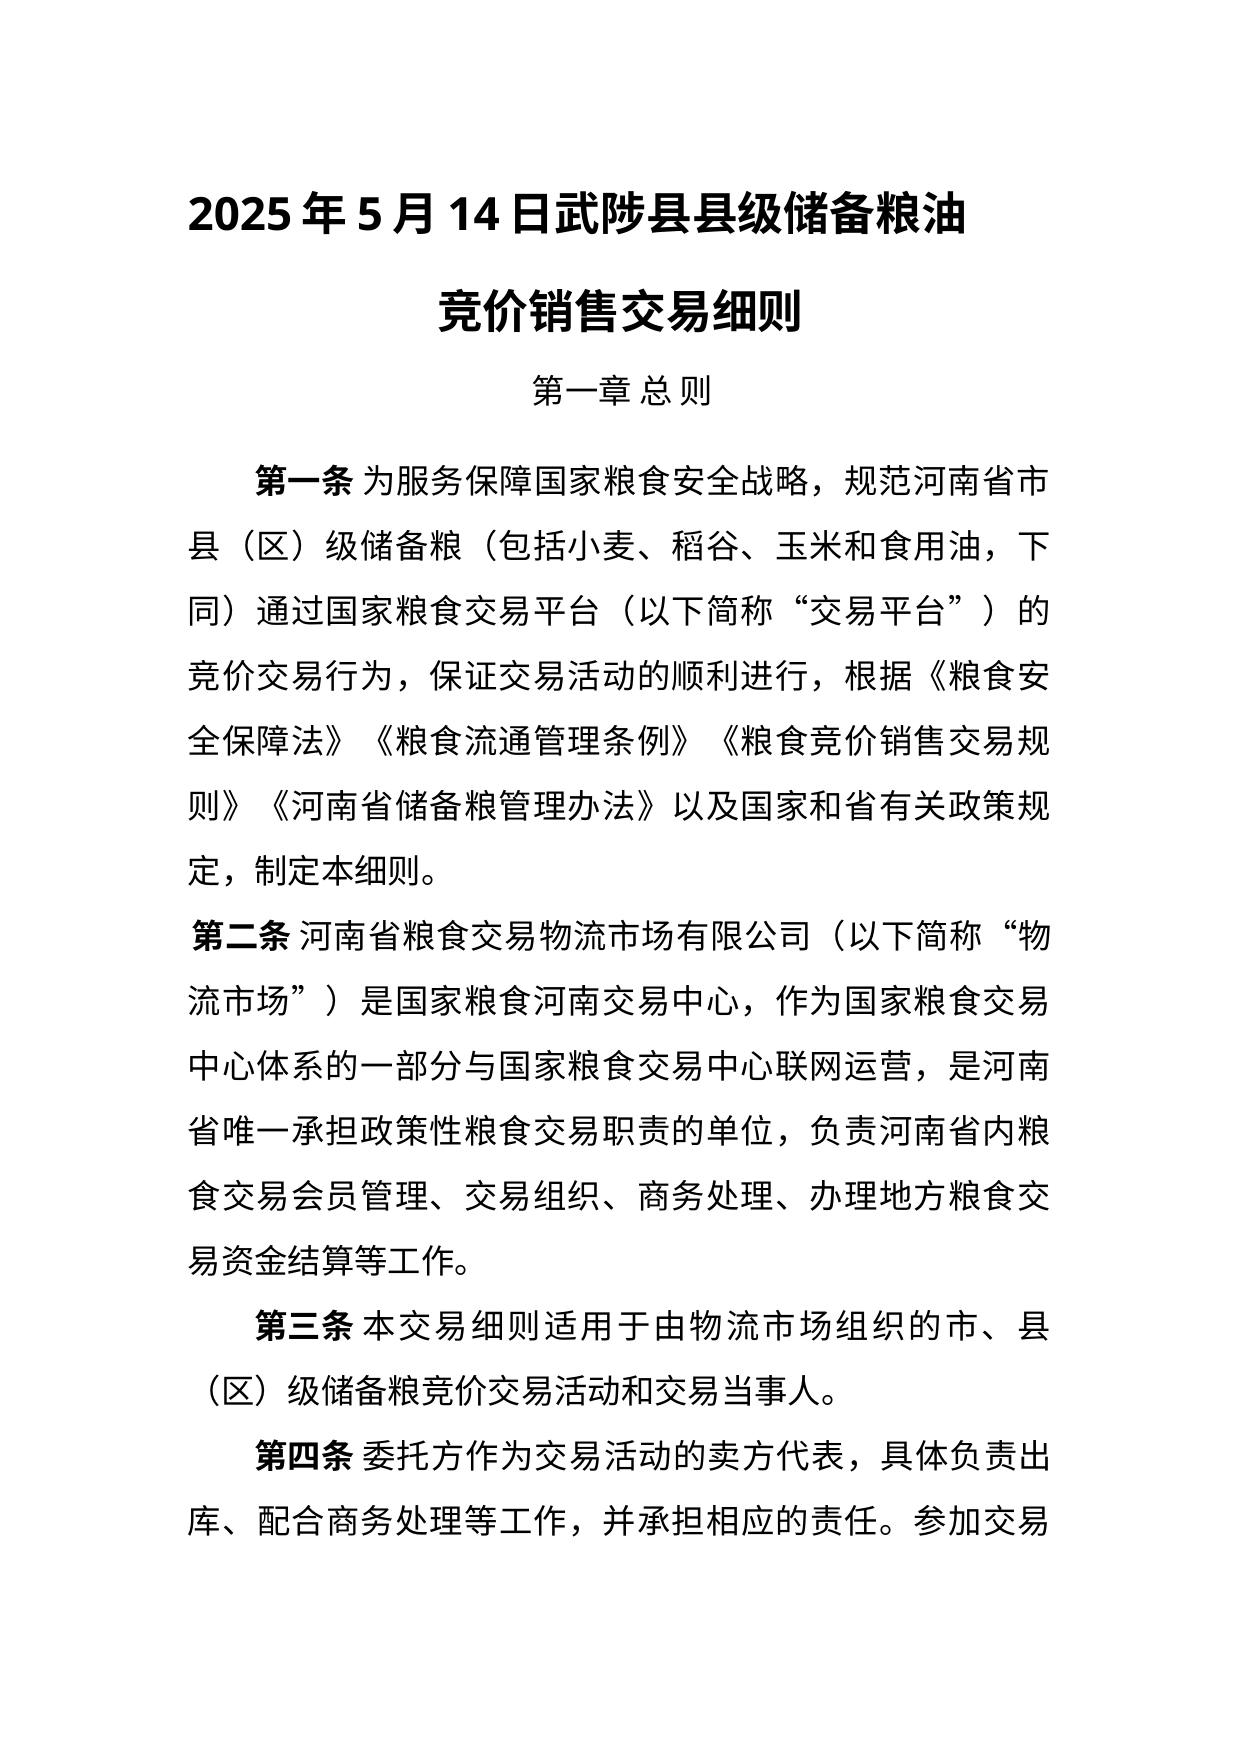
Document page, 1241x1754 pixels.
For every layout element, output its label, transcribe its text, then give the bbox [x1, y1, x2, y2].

list 本交易细则适用于由物流市场组织的市、县（区）级储备粮竞价交易活动和交易当事人。 [187, 1291, 1053, 1421]
subtitle 第一章 总 则 [192, 357, 1053, 422]
list 河南省粮食交易物流市场有限公司（以下简称“物流市场”）是国家粮食河南交易中心，作为国家粮食交易中心体系的一部分与国家粮食交易中心联网运营，是河南省唯一承担政策性粮食交易职责的单位，负责河南省内粮食交易会员管理、交易组织、商务处理、办理地方粮食交易资金结算等工作。 [187, 901, 1053, 1291]
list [187, 1421, 1053, 1551]
list 为服务保障国家粮食安全战略，规范河南省市、县（区）级储备粮（包括小麦、稻谷、玉米和食用油，下同）通过国家粮食交易平台（以下简称“交易平台”）的竞价交易行为，保证交易活动的顺利进行，根据《粮食安全保障法》《粮食流通管理条例》《粮食竞价销售交易规则》《河南省储备粮管理办法》以及国家和省有关政策规定，制定本细则。 [187, 446, 1053, 901]
text 2025年5月14日武陟县县级储备粮油 [187, 162, 1053, 259]
text 竞价销售交易细则 [187, 259, 1053, 357]
